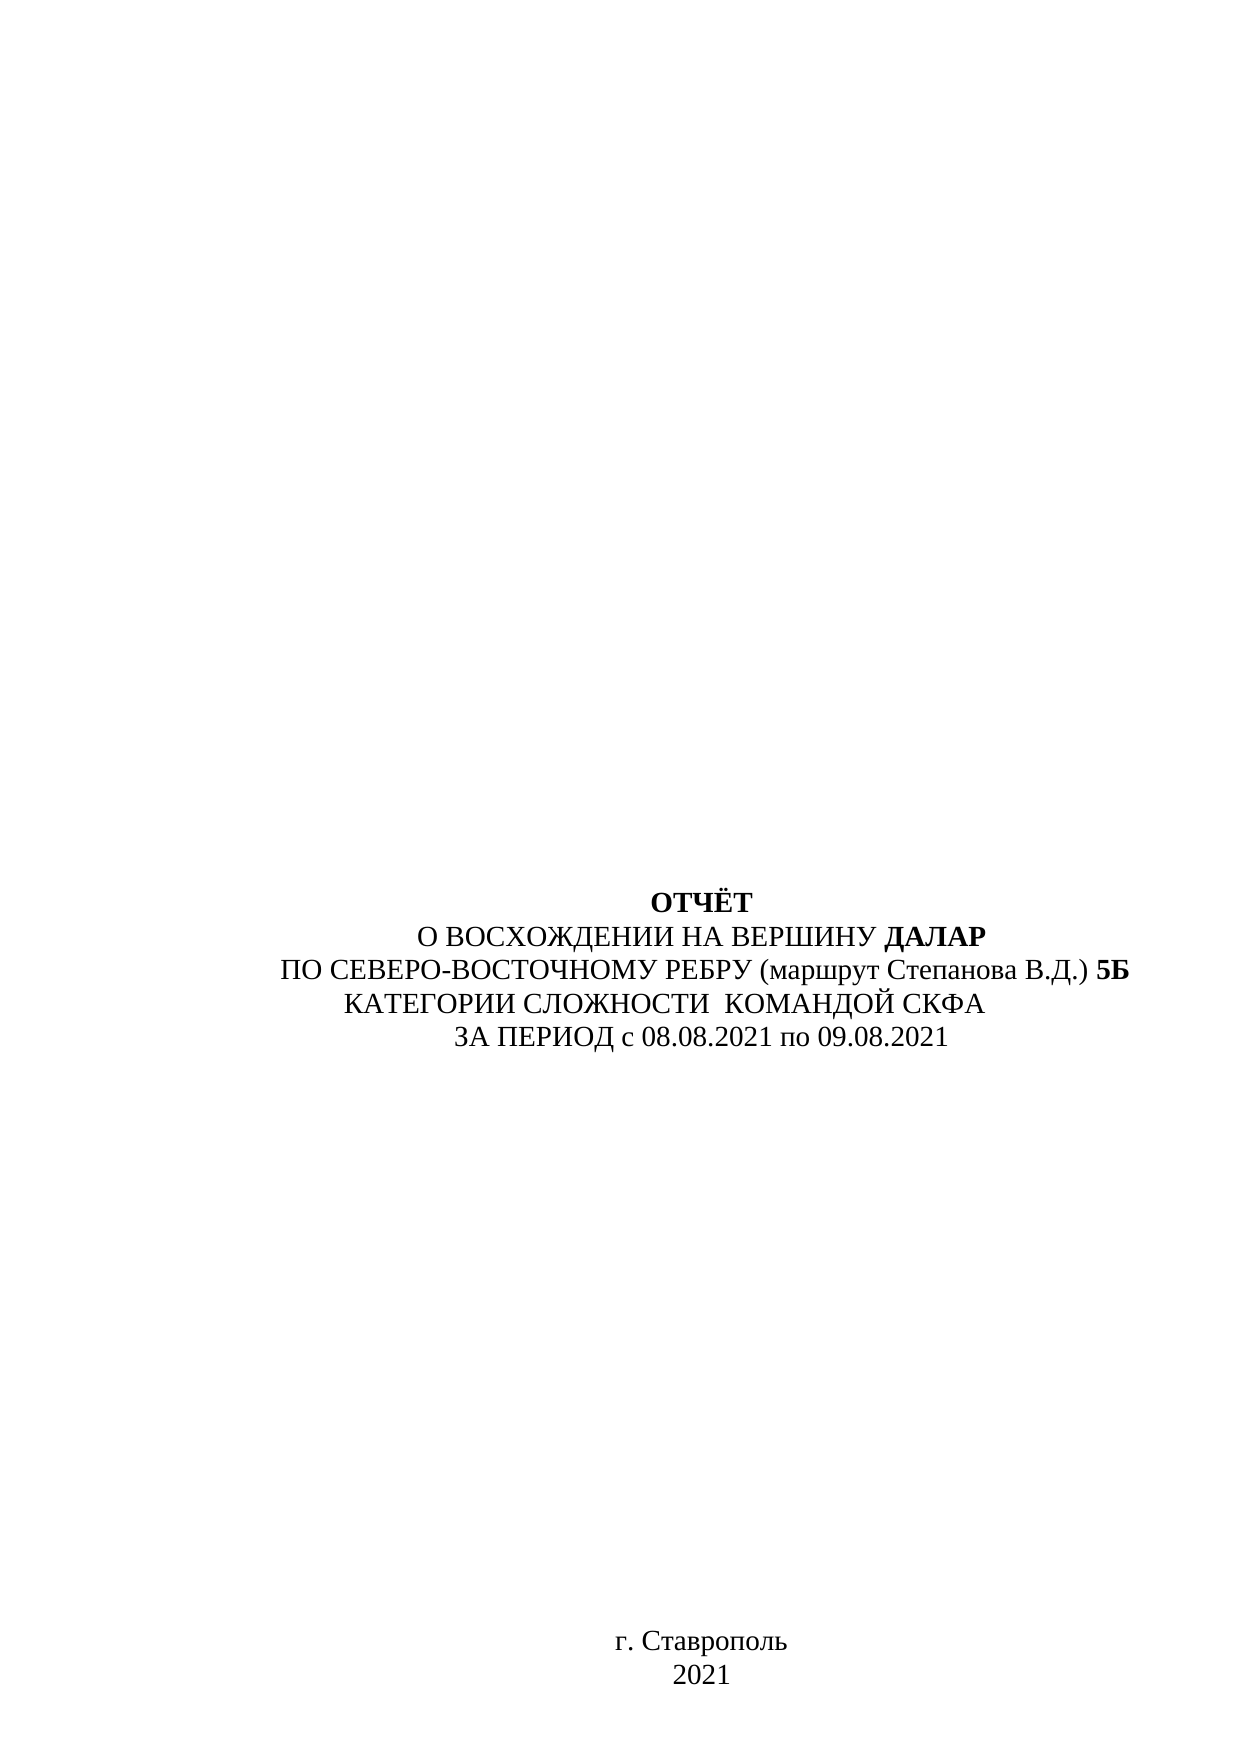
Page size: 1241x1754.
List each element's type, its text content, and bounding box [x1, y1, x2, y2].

text г. Ставрополь [177, 1623, 1152, 1657]
text ЗА ПЕРИОД с 08.08.2021 по 09.08.2021 [177, 1019, 1152, 1053]
text ОТЧЁТ [177, 885, 1152, 919]
text 2021 [177, 1657, 1152, 1690]
text ПО СЕВЕРО-ВОСТОЧНОМУ РЕБРУ (маршрут Степанова В.Д.) 5Б КАТЕГОРИИ СЛОЖНОСТИ КОМАНДОЙ СКФА [177, 952, 1152, 1019]
text О ВОСХОЖДЕНИИ НА ВЕРШИНУ ДАЛАР [177, 919, 1152, 952]
